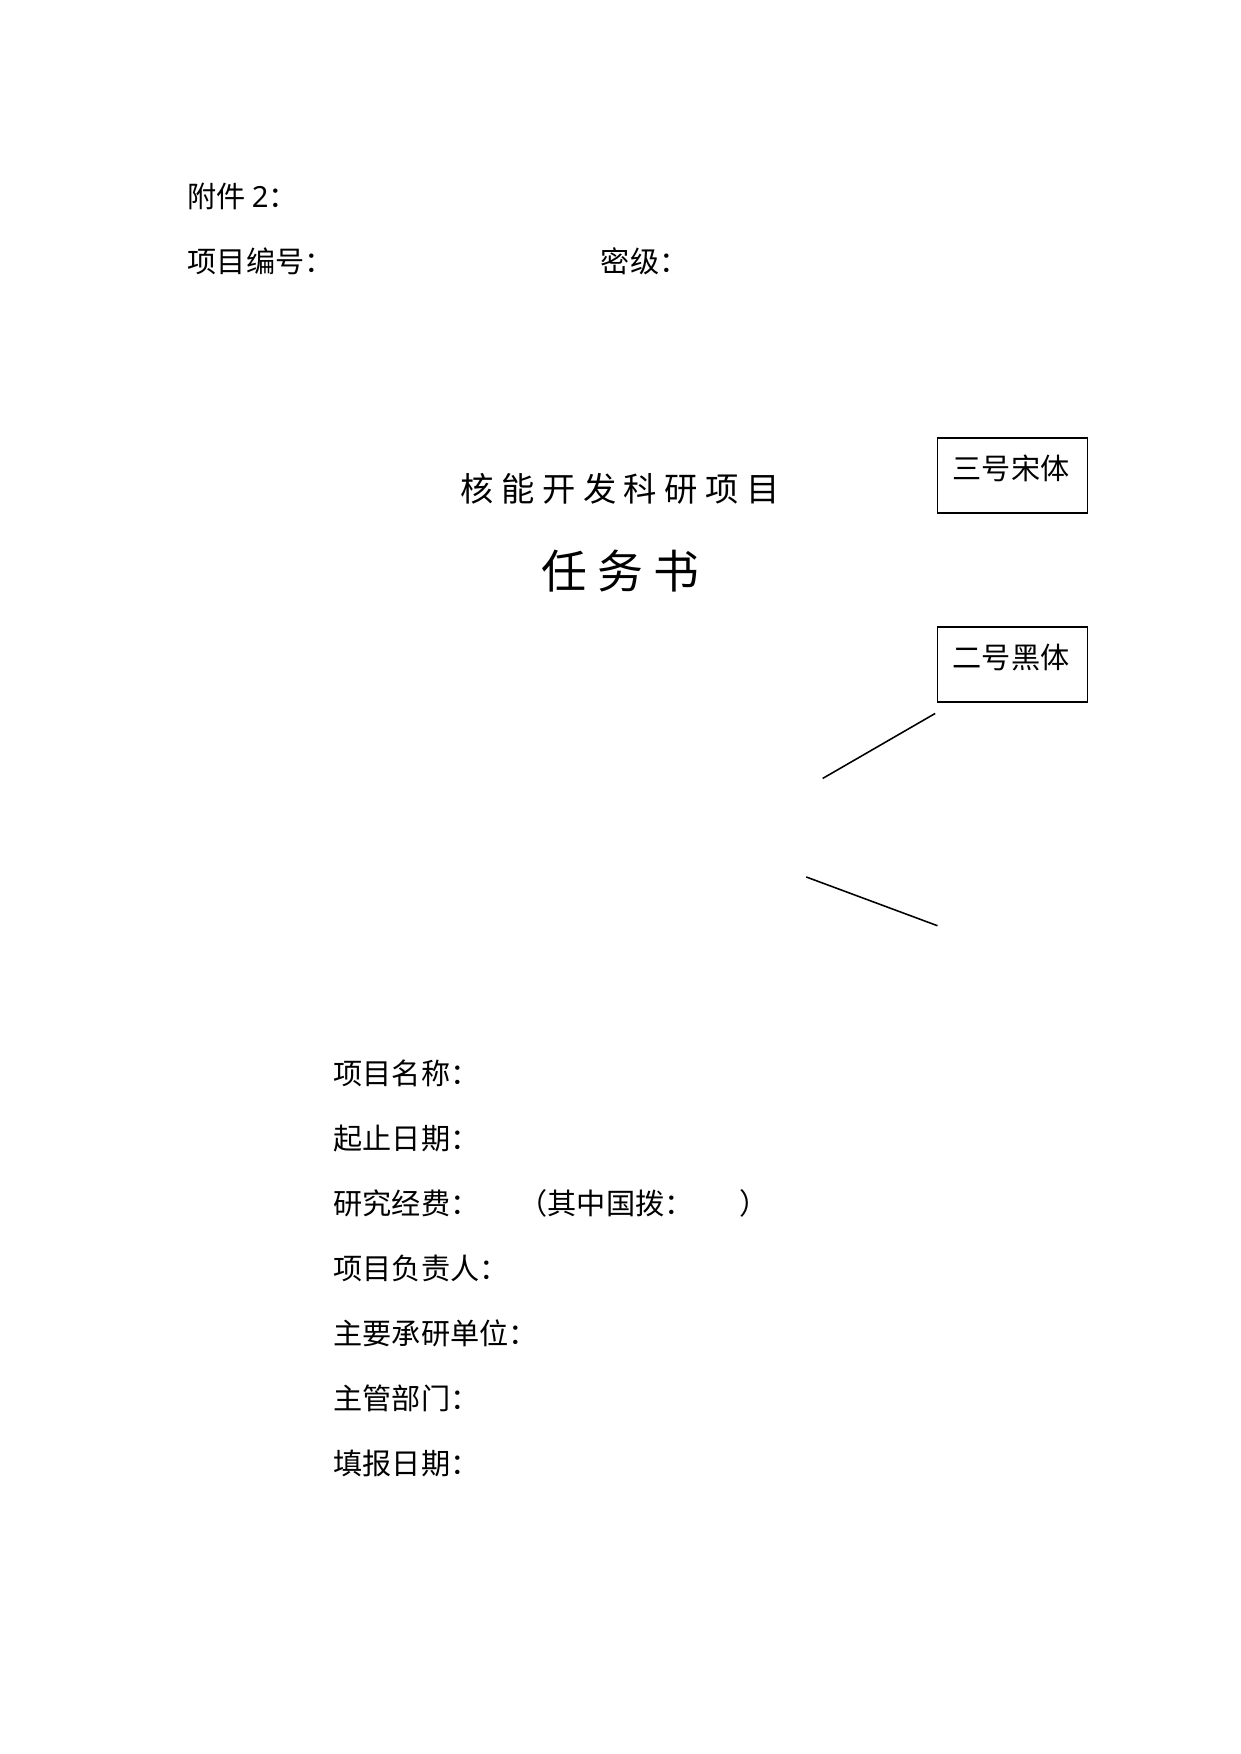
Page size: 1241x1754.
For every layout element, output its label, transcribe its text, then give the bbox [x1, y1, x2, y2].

text 填报日期： [187, 1429, 1053, 1494]
text 项目编号： 密级： [187, 227, 1053, 292]
text 主要承研单位： [187, 1299, 1053, 1364]
text 主管部门： [187, 1364, 1053, 1429]
text 任 务 书 [187, 519, 1053, 974]
text 研究经费： （其中国拨： ） [187, 1169, 1053, 1234]
text 项目负责人： [187, 1234, 1053, 1299]
text 附件2： [187, 162, 1053, 227]
text 起止日期： [187, 1104, 1053, 1169]
text 项目名称： [187, 1039, 1053, 1104]
text 核 能 开 发 科 研 项 目 [187, 454, 1053, 519]
